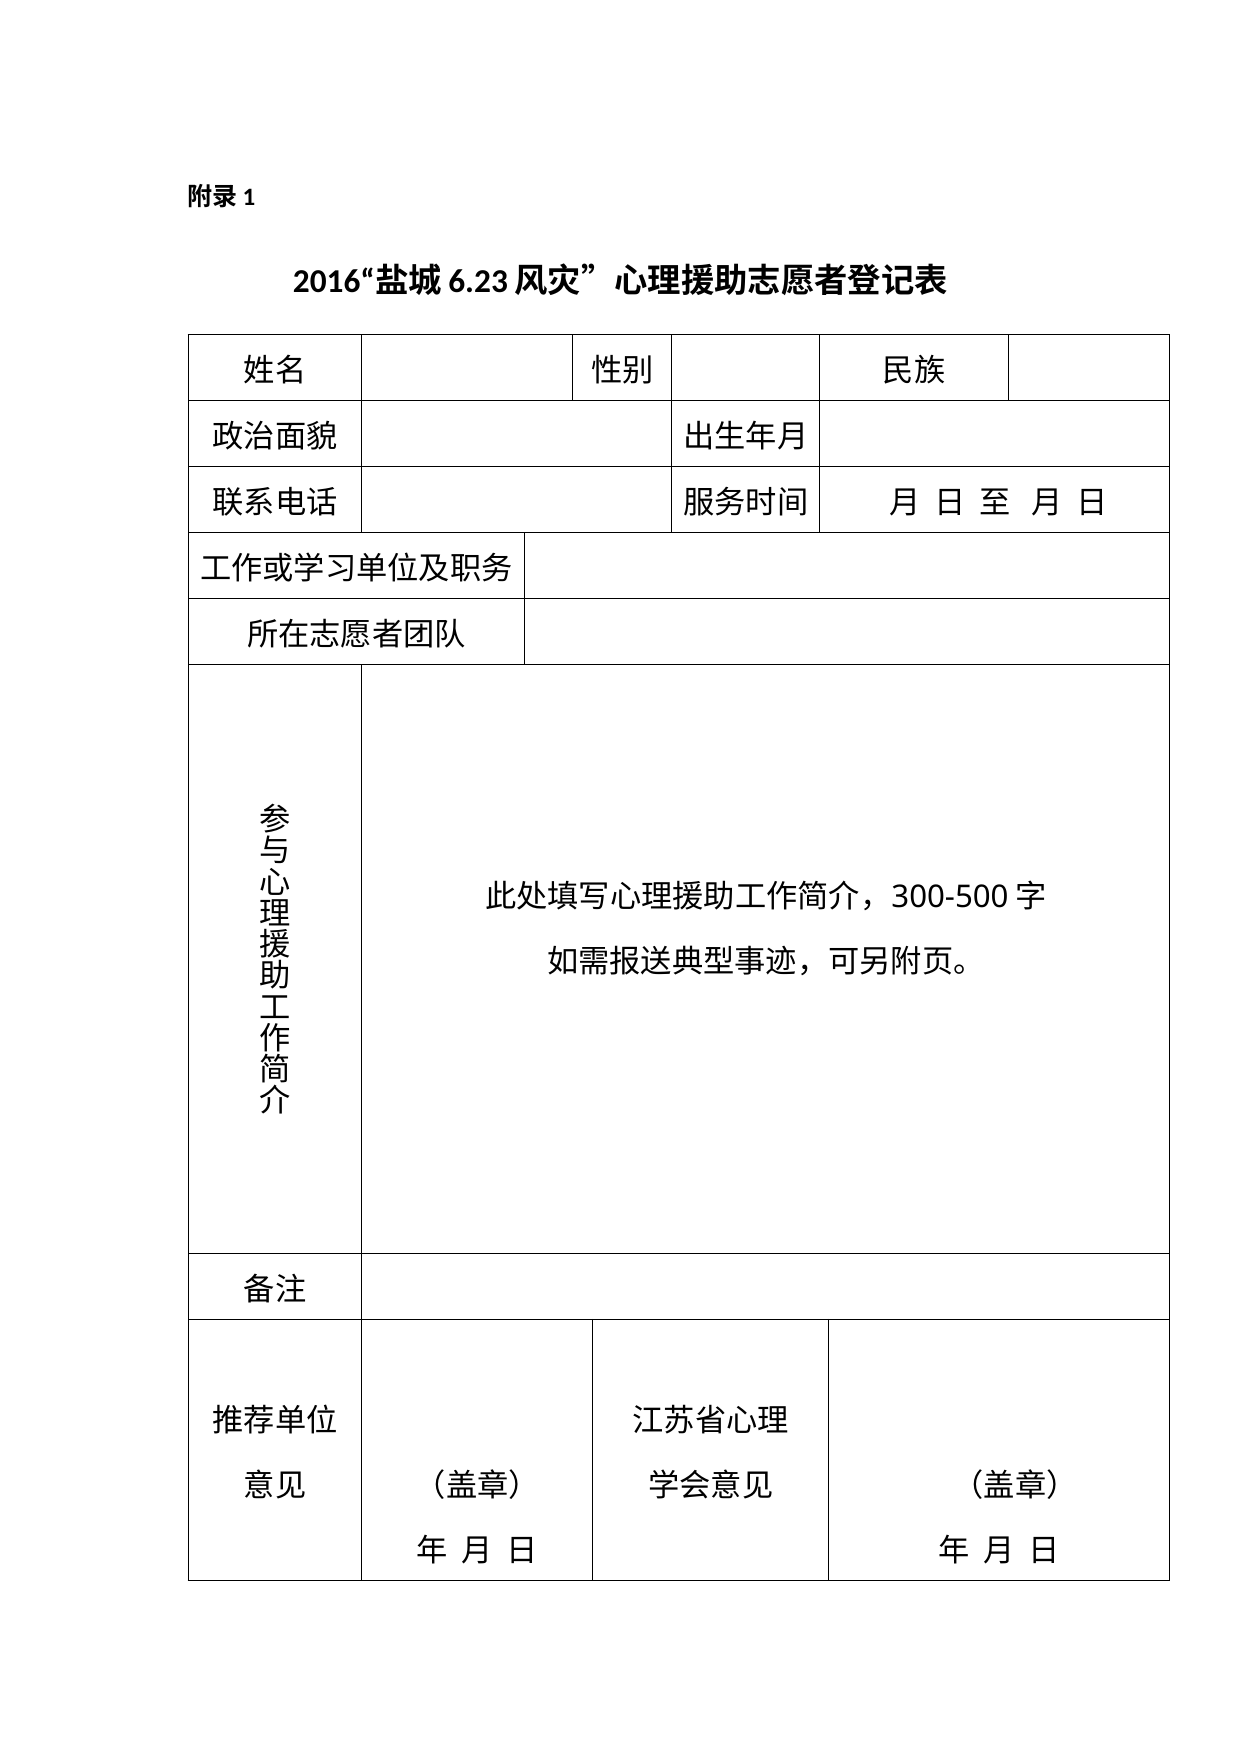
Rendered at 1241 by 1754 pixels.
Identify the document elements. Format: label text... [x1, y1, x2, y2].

text 附录1 [187, 162, 1053, 227]
table_cell 工作或学习单位及职务 [189, 533, 524, 598]
table_header [362, 335, 572, 400]
table_cell 联系电话 [189, 467, 361, 532]
table_cell 月 日 至 月 日 [820, 467, 1169, 532]
table_header [1009, 335, 1169, 400]
table_cell [820, 401, 1169, 466]
table_cell 江苏省心理 学会意见 [593, 1320, 828, 1580]
table_cell 参与心理援助工作简介 [189, 665, 361, 1253]
table_cell 服务时间 [672, 467, 819, 532]
table_cell [362, 401, 671, 466]
table_cell 推荐单位 意见 [189, 1320, 361, 1580]
table_cell [525, 599, 1169, 664]
table_cell [362, 1254, 1169, 1319]
table_cell （盖章） 年 月 日 [362, 1320, 592, 1580]
table_header 姓名 [189, 335, 361, 400]
table_cell 政治面貌 [189, 401, 361, 466]
table_header 民族 [820, 335, 1008, 400]
table_cell （盖章） 年 月 日 [829, 1320, 1169, 1580]
table_cell 所在志愿者团队 [189, 599, 524, 664]
table_header [672, 335, 819, 400]
table_cell 此处填写心理援助工作简介，300-500字 如需报送典型事迹，可另附页。 [362, 665, 1169, 1253]
table_header 性别 [573, 335, 671, 400]
table_cell 出生年月 [672, 401, 819, 466]
table_cell 备注 [189, 1254, 361, 1319]
text 2016“盐城6.23风灾”心理援助志愿者登记表 [187, 245, 1053, 310]
table_cell [362, 467, 671, 532]
table_cell [525, 533, 1169, 598]
